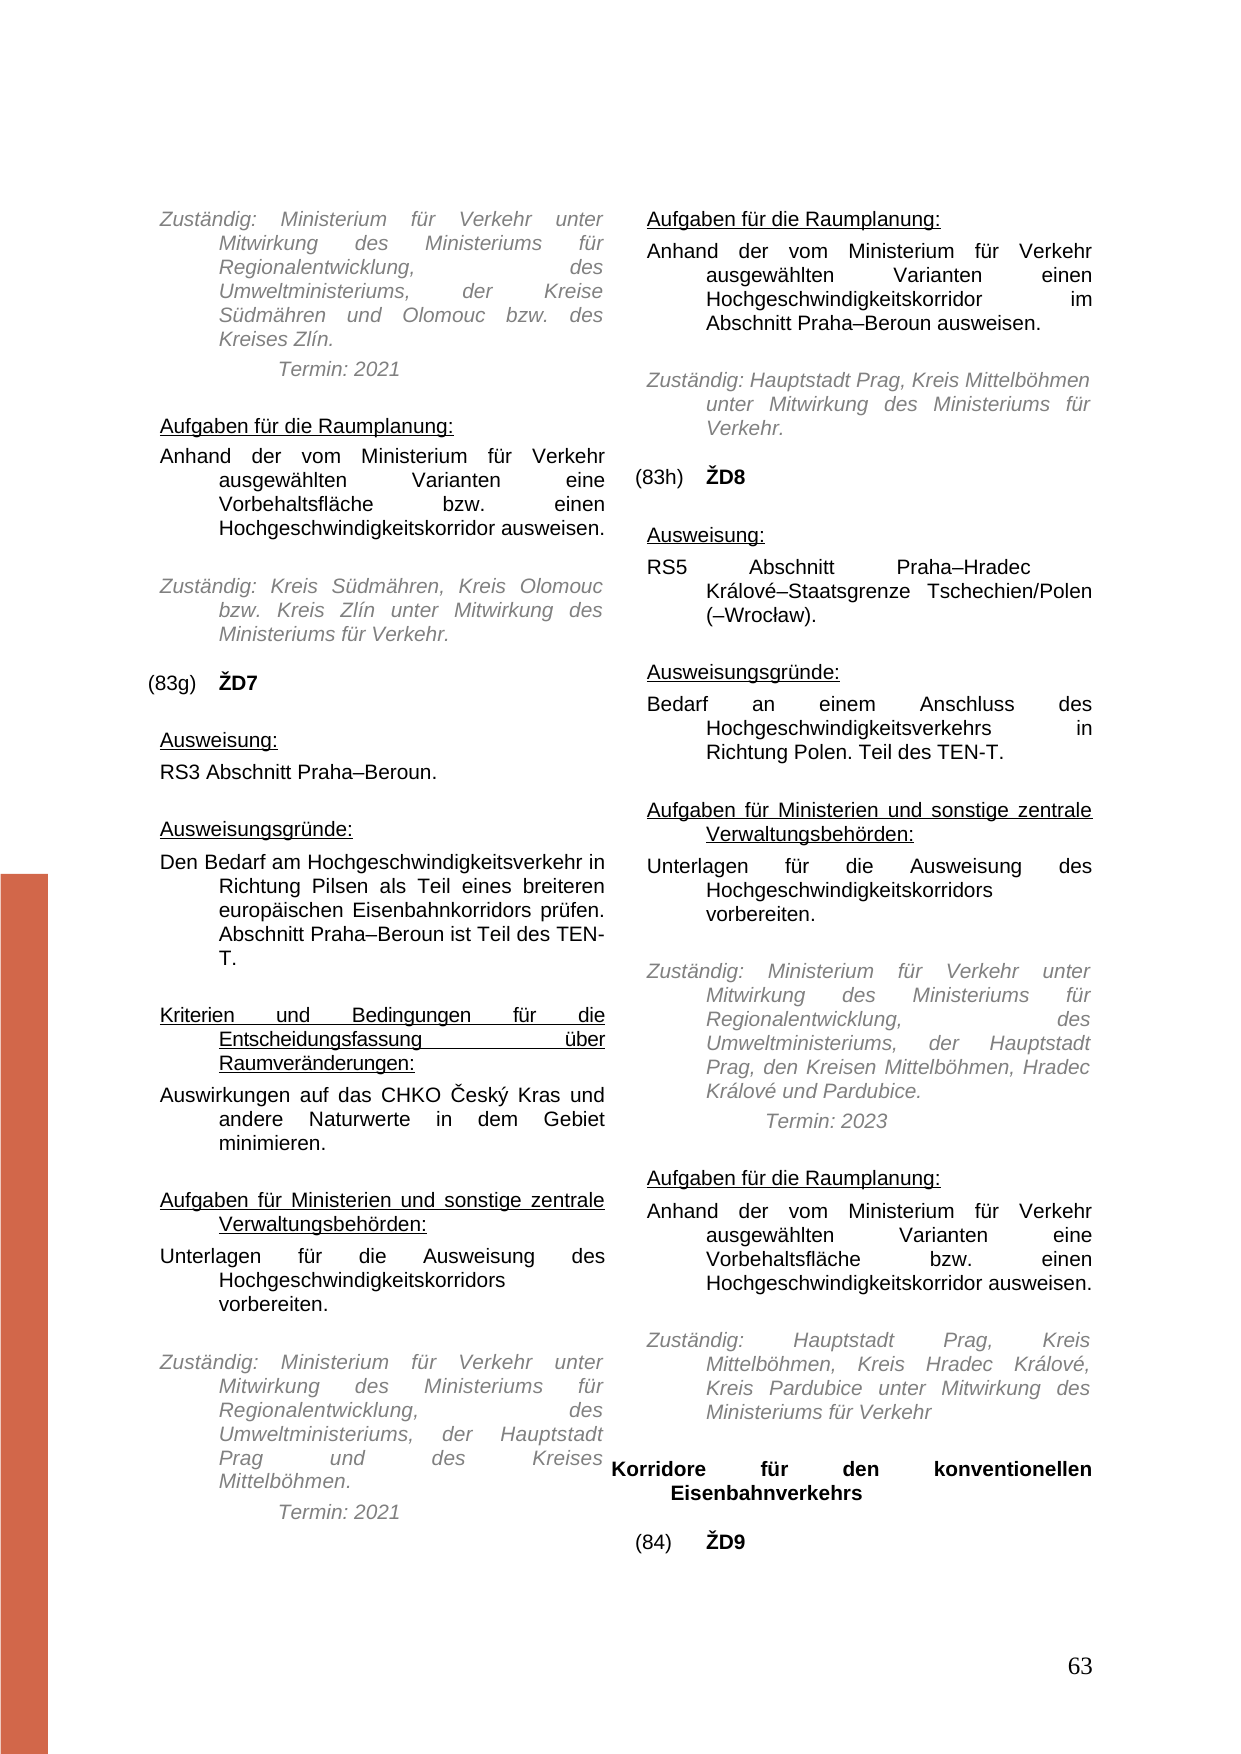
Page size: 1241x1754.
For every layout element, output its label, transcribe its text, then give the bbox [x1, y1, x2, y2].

text RS3 Abschnitt Praha–Beroun. [159, 760, 605, 784]
text Aufgaben für Ministerien und sonstige zentrale Verwaltungsbehörden: [159, 1210, 605, 1236]
text Zuständig: Ministerium für Verkehr unter Mitwirkung des Ministeriums für Regionalentwicklung, des Umweltministeriums, der Kreise Südmähren und Olomouc bzw. des Kreises Zlín. [159, 207, 605, 351]
text Aufgaben für die Raumplanung: [159, 414, 605, 438]
text Termin: 2021 [207, 357, 605, 381]
text Den Bedarf am Hochgeschwindigkeitsverkehr in Richtung Pilsen als Teil eines breiteren europäischen Eisenbahnkorridors prüfen. Abschnitt Praha–Beroun ist Teil des TEN-T. [159, 849, 605, 969]
text Bedarf an einem Anschluss des Hochgeschwindigkeitsverkehrs in Richtung Polen. Teil des TEN-T. [647, 692, 1092, 764]
text Zuständig: Hauptstadt Prag, Kreis Mittelböhmen unter Mitwirkung des Ministeriums für Verkehr. [647, 368, 1092, 440]
text RS5 Abschnitt Praha–Hradec Králové–Staatsgrenze Tschechien/Polen (–Wrocław). [647, 555, 1092, 627]
text Zuständig: Kreis Südmähren, Kreis Olomouc bzw. Kreis Zlín unter Mitwirkung des Ministeriums für Verkehr. [159, 573, 605, 645]
text (83g) ŽD7 [148, 670, 605, 694]
text Aufgaben für Ministerien und sonstige zentrale Verwaltungsbehörden: [647, 819, 1092, 845]
text Aufgaben für die Raumplanung: [647, 207, 1092, 231]
text Termin: 2021 [207, 1499, 605, 1523]
text Korridore für den konventionellen Eisenbahnverkehrs [620, 1457, 1092, 1505]
text Zuständig: Ministerium für Verkehr unter Mitwirkung des Ministeriums für Regionalentwicklung, des Umweltministeriums, der Hauptstadt Prag, den Kreisen Mittelböhmen, Hradec Králové und Pardubice. [647, 959, 1092, 1103]
text Unterlagen für die Ausweisung des Hochgeschwindigkeitskorridors vorbereiten. [647, 854, 1092, 926]
text Aufgaben für die Raumplanung: [647, 1166, 1092, 1190]
text Aufgaben für Ministerien und sonstige zentrale Verwaltungsbehörden: [159, 1188, 605, 1209]
text Zuständig: Hauptstadt Prag, Kreis Mittelböhmen, Kreis Hradec Králové, Kreis Pardubice unter Mitwirkung des Ministeriums für Verkehr [647, 1328, 1092, 1423]
text Unterlagen für die Ausweisung des Hochgeschwindigkeitskorridors vorbereiten. [159, 1244, 605, 1316]
text Termin: 2023 [694, 1109, 1092, 1133]
text Anhand der vom Ministerium für Verkehr ausgewählten Varianten eine Vorbehaltsfläche bzw. einen Hochgeschwindigkeitskorridor ausweisen. [159, 444, 605, 540]
text Auswirkungen auf das CHKO Český Kras und andere Naturwerte in dem Gebiet minimieren. [159, 1083, 605, 1155]
list ŽD9 [635, 1530, 1092, 1554]
text Ausweisung: [647, 522, 1092, 546]
text Aufgaben für Ministerien und sonstige zentrale Verwaltungsbehörden: [647, 797, 1092, 818]
text Kriterien und Bedingungen für die Entscheidungsfassung über Raumveränderungen: [159, 1025, 605, 1074]
text Zuständig: Ministerium für Verkehr unter Mitwirkung des Ministeriums für Regionalentwicklung, des Umweltministeriums, der Hauptstadt Prag und des Kreises Mittelböhmen. [159, 1349, 605, 1493]
text Ausweisungsgründe: [159, 817, 605, 841]
text Anhand der vom Ministerium für Verkehr ausgewählten Varianten einen Hochgeschwindigkeitskorridor im Abschnitt Praha–Beroun ausweisen. [647, 239, 1092, 335]
text Kriterien und Bedingungen für die Entscheidungsfassung über Raumveränderungen: [159, 1003, 605, 1024]
text Ausweisung: [159, 728, 605, 752]
text (83h) ŽD8 [635, 465, 1092, 489]
text Anhand der vom Ministerium für Verkehr ausgewählten Varianten eine Vorbehaltsfläche bzw. einen Hochgeschwindigkeitskorridor ausweisen. [647, 1198, 1092, 1294]
text Ausweisungsgründe: [647, 660, 1092, 684]
